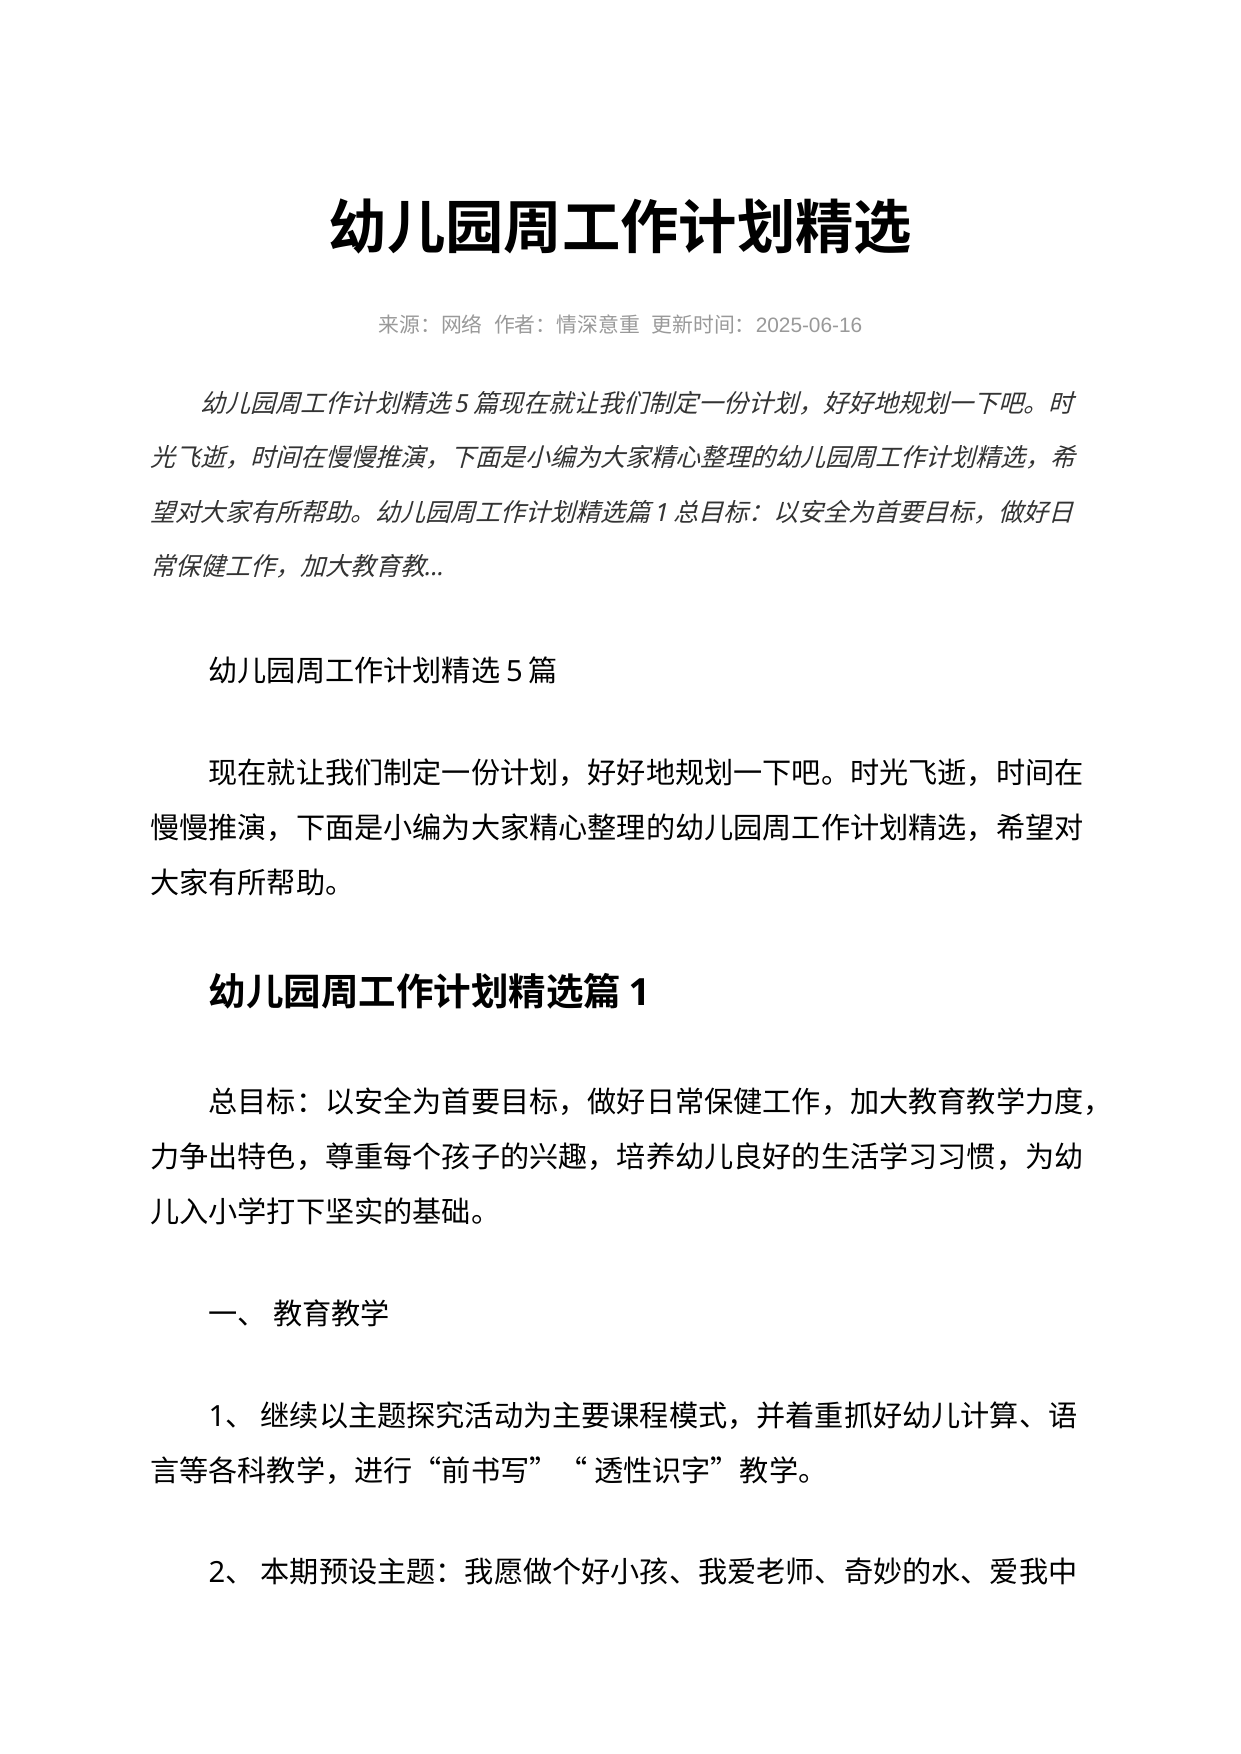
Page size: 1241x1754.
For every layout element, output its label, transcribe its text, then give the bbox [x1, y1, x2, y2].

text 幼儿园周工作计划精选5篇 [150, 648, 1090, 690]
text 总目标：以安全为首要目标，做好日常保健工作，加大教育教学力度，力争出特色，尊重每个孩子的兴趣，培养幼儿良好的生活学习习惯，为幼儿入小学打下坚实的基础。 [150, 1079, 1090, 1231]
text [150, 1549, 1090, 1591]
text 现在就让我们制定一份计划，好好地规划一下吧。时光飞逝，时间在慢慢推演，下面是小编为大家精心整理的幼儿园周工作计划精选，希望对大家有所帮助。 [150, 750, 1090, 902]
text 一、 教育教学 [150, 1291, 1090, 1333]
text 幼儿园周工作计划精选篇1 [150, 961, 1090, 1016]
subtitle 幼儿园周工作计划精选 [150, 181, 1090, 266]
text 幼儿园周工作计划精选5篇现在就让我们制定一份计划，好好地规划一下吧。时光飞逝，时间在慢慢推演，下面是小编为大家精心整理的幼儿园周工作计划精选，希望对大家有所帮助。幼儿园周工作计划精选篇1总目标：以安全为首要目标，做好日常保健工作，加大教育教... [150, 383, 1090, 583]
text 来源：网络 作者：情深意重 更新时间：2025-06-16 [150, 313, 1090, 337]
text 1、 继续以主题探究活动为主要课程模式，并着重抓好幼儿计算、语言等各科教学，进行“前书写”“ 透性识字”教学。 [150, 1392, 1090, 1489]
